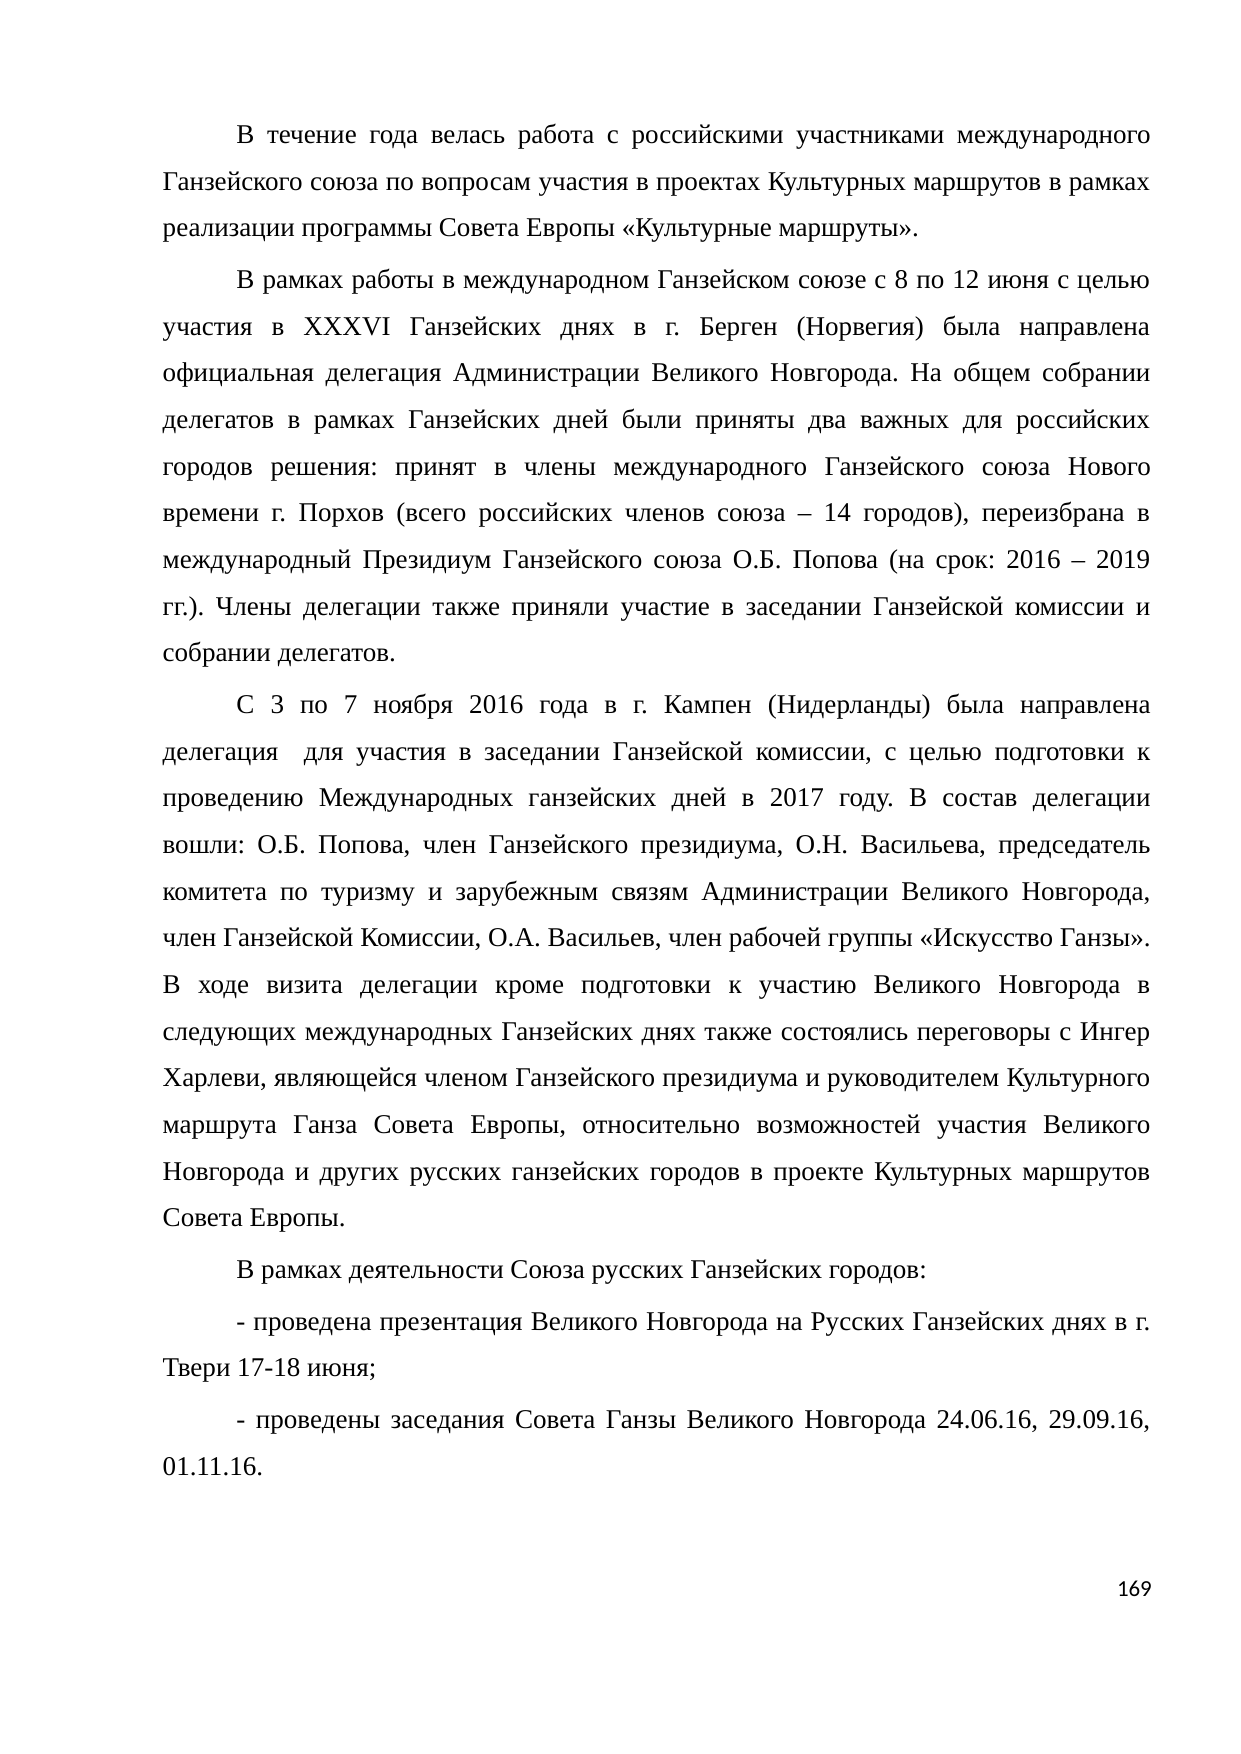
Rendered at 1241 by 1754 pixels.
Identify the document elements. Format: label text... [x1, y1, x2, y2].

text - проведена презентация Великого Новгорода на Русских Ганзейских днях в г. Твери 17-18 июня; [162, 1305, 1152, 1383]
text В рамках деятельности Союза русских Ганзейских городов: [162, 1253, 1152, 1284]
text В течение года велась работа с российскими участниками международного Ганзейского союза по вопросам участия в проектах Культурных маршрутов в рамках реализации программы Совета Европы «Культурные маршруты». [162, 118, 1152, 243]
text - проведены заседания Совета Ганзы Великого Новгорода 24.06.16, 29.09.16, 01.11.16. [162, 1403, 1152, 1481]
text С 3 по 7 ноября 2016 года в г. Кампен (Нидерланды) была направлена делегация для участия в заседании Ганзейской комиссии, с целью подготовки к проведению Международных ганзейских дней в 2017 году. В состав делегации вошли: О.Б. Попова, член Ганзейского президиума, О.Н. Васильева, председатель комитета по туризму и зарубежным связям Администрации Великого Новгорода, член Ганзейской Комиссии, О.А. Васильев, член рабочей группы «Искусство Ганзы». В ходе визита делегации кроме подготовки к участию Великого Новгорода в следующих международных Ганзейских днях также состоялись переговоры с Ингер Харлеви, являющейся членом Ганзейского президиума и руководителем Культурного маршрута Ганза Совета Европы, относительно возможностей участия Великого Новгорода и других русских ганзейских городов в проекте Культурных маршрутов Совета Европы. [162, 688, 1152, 1233]
text В рамках работы в международном Ганзейском союзе с 8 по 12 июня с целью участия в XXXVI Ганзейских днях в г. Берген (Норвегия) была направлена официальная делегация Администрации Великого Новгорода. На общем собрании делегатов в рамках Ганзейских дней были приняты два важных для российских городов решения: принят в члены международного Ганзейского союза Нового времени г. Порхов (всего российских членов союза – 14 городов), переизбрана в международный Президиум Ганзейского союза О.Б. Попова (на срок: 2016 – 2019 гг.). Члены делегации также приняли участие в заседании Ганзейской комиссии и собрании делегатов. [162, 263, 1152, 668]
